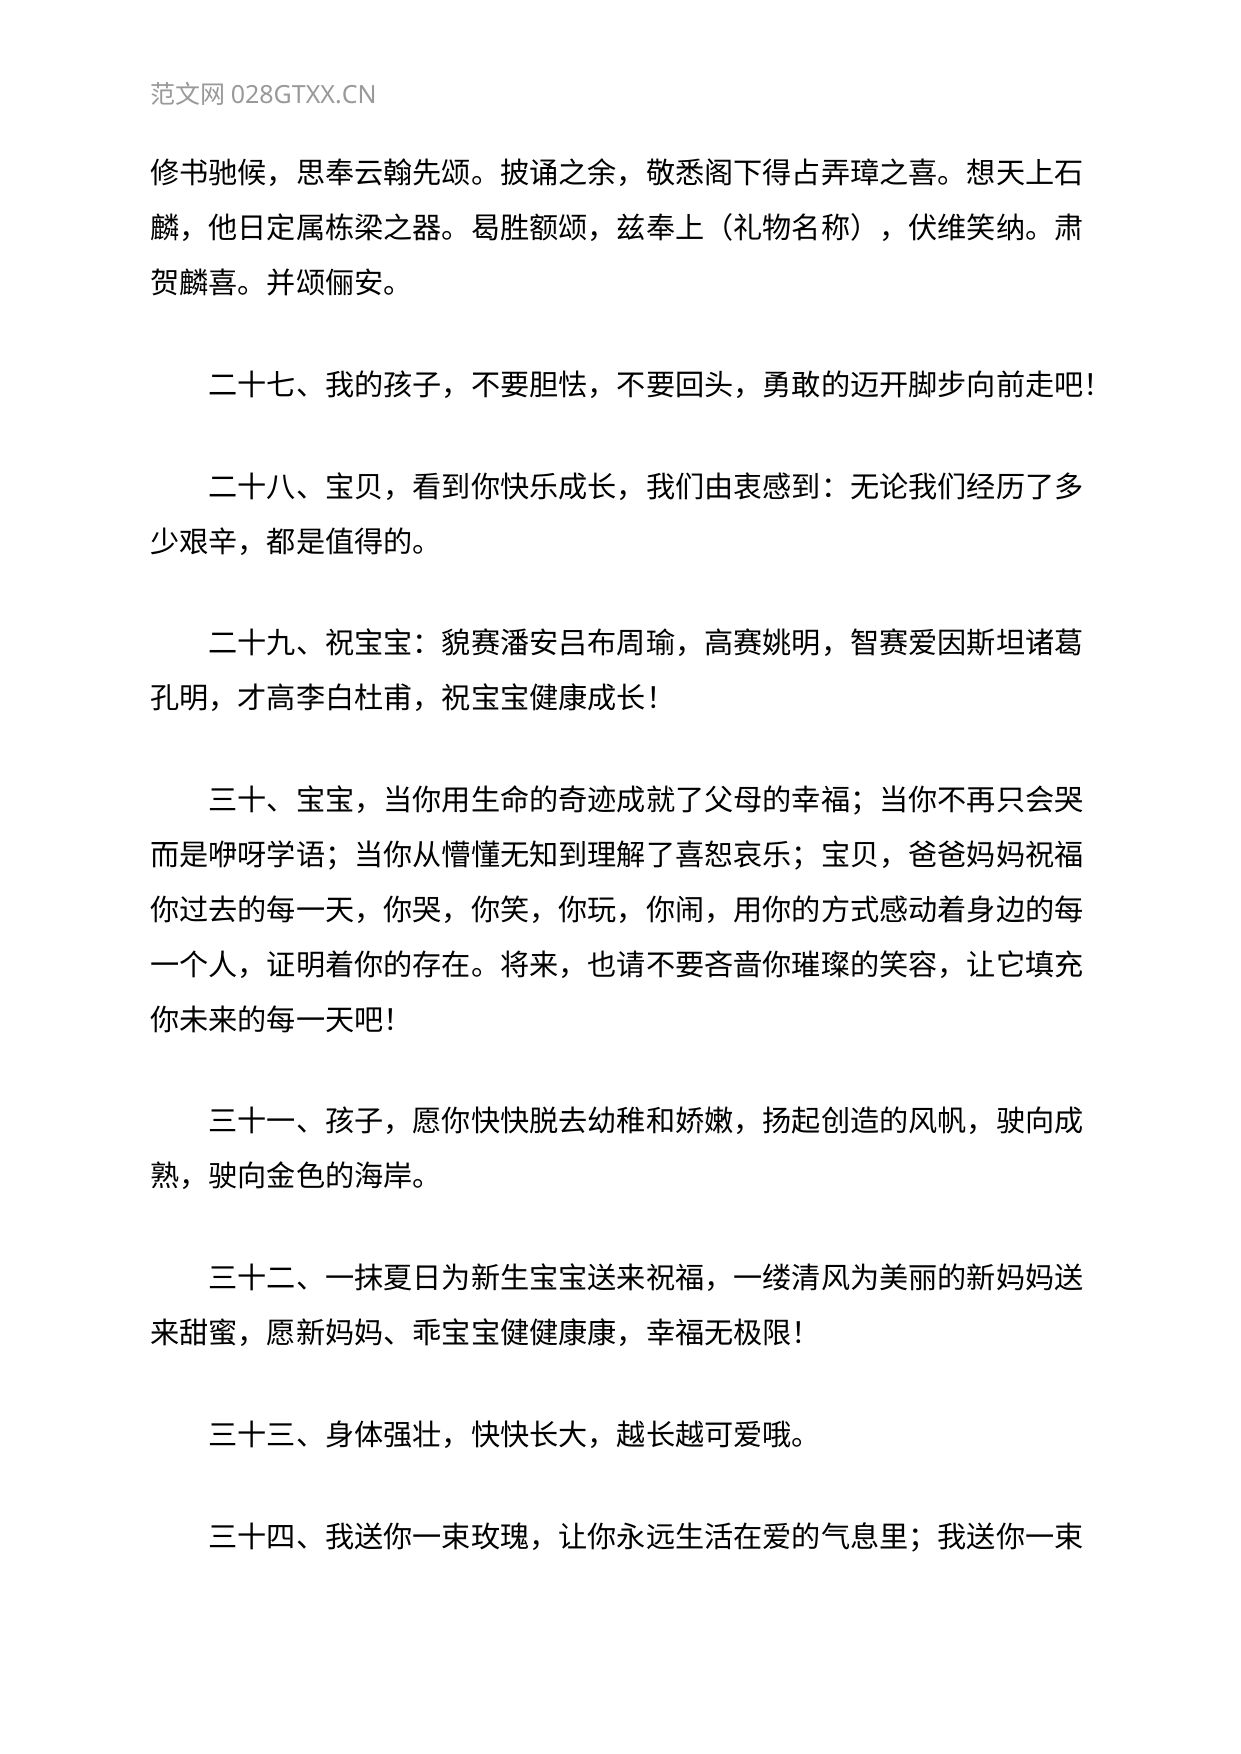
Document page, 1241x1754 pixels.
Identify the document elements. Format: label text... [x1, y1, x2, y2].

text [150, 150, 1090, 302]
text 二十八、宝贝，看到你快乐成长，我们由衷感到：无论我们经历了多少艰辛，都是值得的。 [150, 463, 1090, 561]
text 三十一、孩子，愿你快快脱去幼稚和娇嫩，扬起创造的风帆，驶向成熟，驶向金色的海岸。 [150, 1098, 1090, 1195]
text 二十七、我的孩子，不要胆怯，不要回头，勇敢的迈开脚步向前走吧！ [150, 362, 1090, 404]
text 三十三、身体强壮，快快长大，越长越可爱哦。 [150, 1411, 1090, 1454]
text 二十九、祝宝宝：貌赛潘安吕布周瑜，高赛姚明，智赛爱因斯坦诸葛孔明，才高李白杜甫，祝宝宝健康成长！ [150, 620, 1090, 717]
text 三十二、一抹夏日为新生宝宝送来祝福，一缕清风为美丽的新妈妈送来甜蜜，愿新妈妈、乖宝宝健健康康，幸福无极限！ [150, 1255, 1090, 1352]
text 三十、宝宝，当你用生命的奇迹成就了父母的幸福；当你不再只会哭而是咿呀学语；当你从懵懂无知到理解了喜恕哀乐；宝贝，爸爸妈妈祝福你过去的每一天，你哭，你笑，你玩，你闹，用你的方式感动着身边的每一个人，证明着你的存在。将来，也请不要吝啬你璀璨的笑容，让它填充你未来的每一天吧！ [150, 777, 1090, 1038]
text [150, 1513, 1090, 1555]
